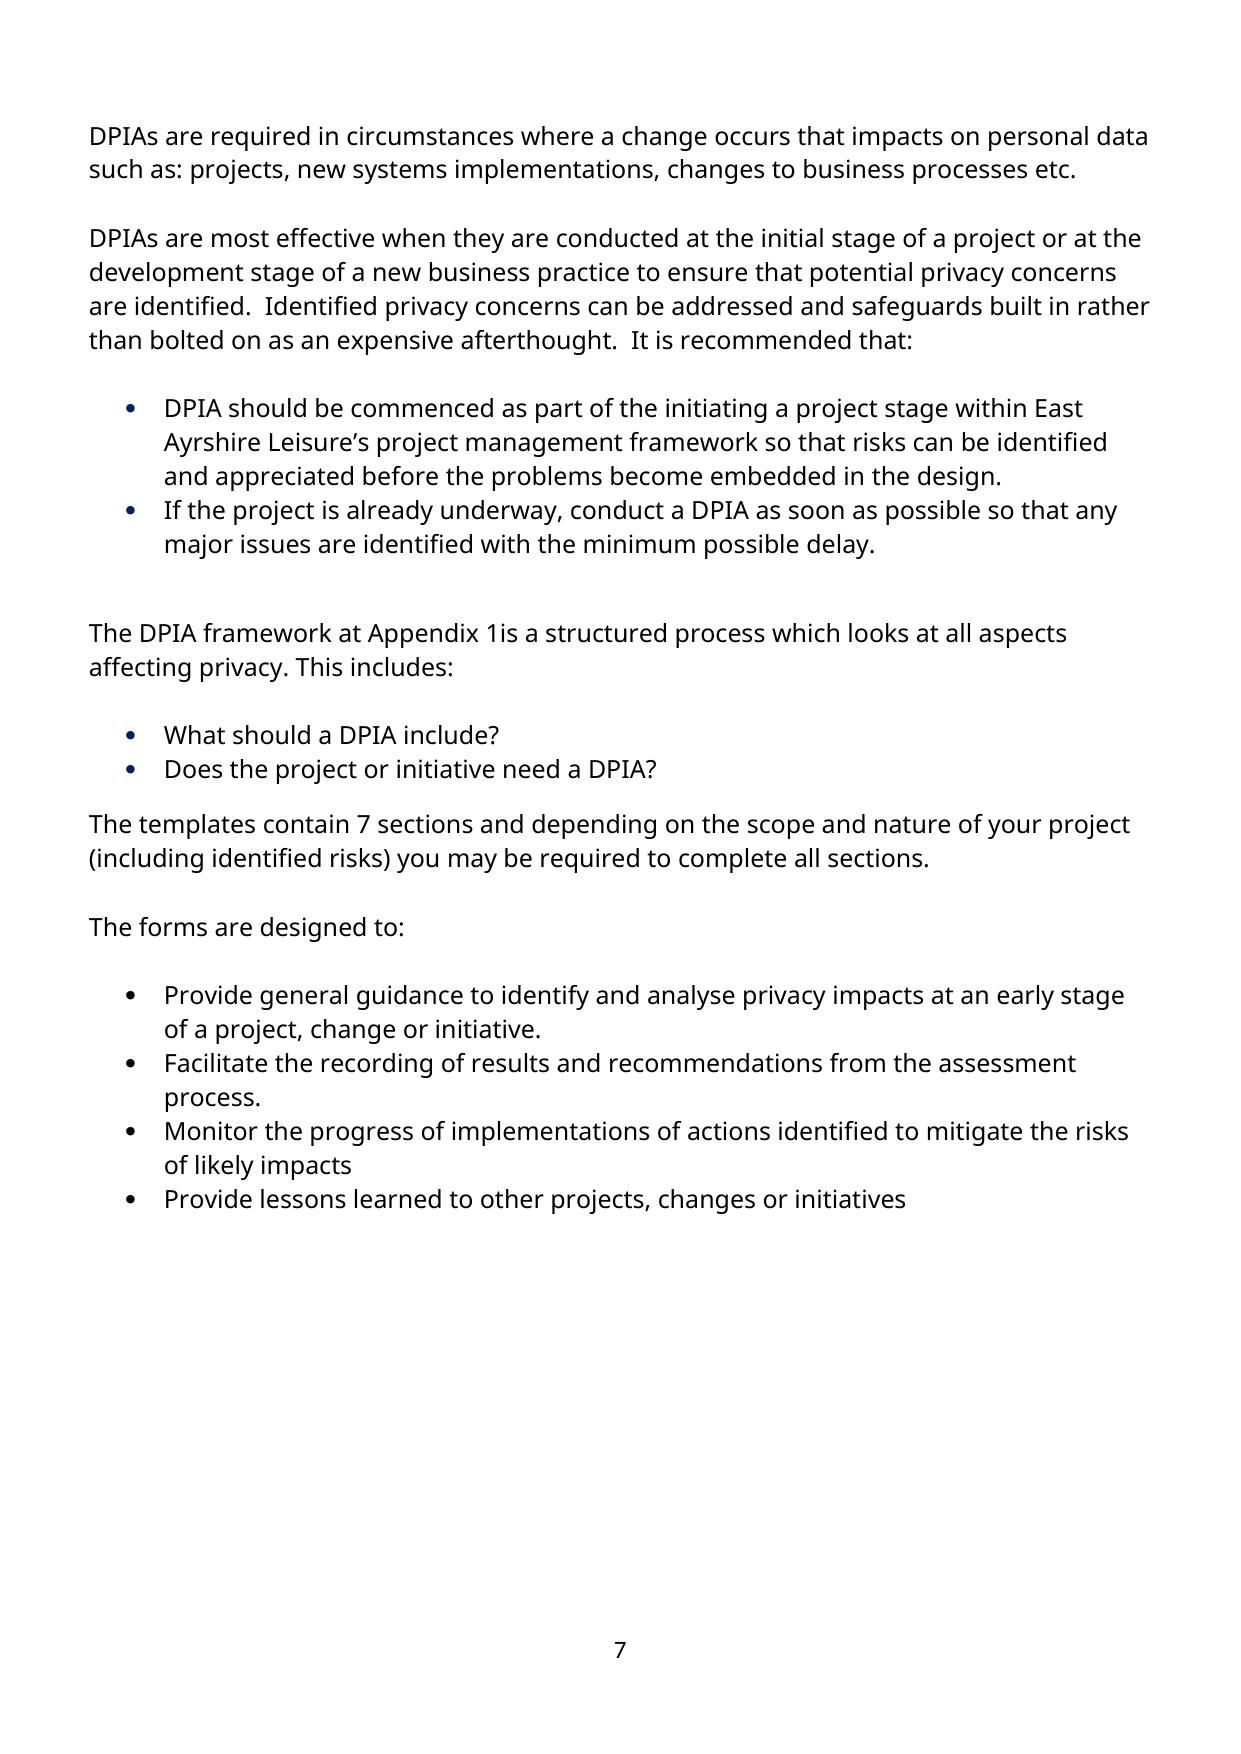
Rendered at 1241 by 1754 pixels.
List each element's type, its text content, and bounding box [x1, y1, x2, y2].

list DPIA should be commenced as part of the initiating a project stage within East Ayrshire Leisure’s project management framework so that risks can be identified and appreciated before the problems become embedded in the design. [126, 391, 1152, 493]
text DPIAs are required in circumstances where a change occurs that impacts on personal data such as: projects, new systems implementations, changes to business processes etc. [89, 118, 1152, 186]
text The templates contain 7 sections and depending on the scope and nature of your project (including identified risks) you may be required to complete all sections. [89, 807, 1152, 875]
text DPIAs are most effective when they are conducted at the initial stage of a project or at the development stage of a new business practice to ensure that potential privacy concerns are identified. Identified privacy concerns can be addressed and safeguards built in rather than bolted on as an expensive afterthought. It is recommended that: [89, 220, 1152, 357]
text The DPIA framework at Appendix 1is a structured process which looks at all aspects affecting privacy. This includes: [89, 616, 1152, 684]
text The forms are designed to: [89, 909, 1152, 943]
list What should a DPIA include? [126, 718, 1152, 752]
list If the project is already underway, conduct a DPIA as soon as possible so that any major issues are identified with the minimum possible delay. [126, 493, 1152, 561]
list Provide general guidance to identify and analyse privacy impacts at an early stage of a project, change or initiative. [126, 977, 1152, 1045]
list Monitor the progress of implementations of actions identified to mitigate the risks of likely impacts [126, 1113, 1152, 1182]
list Does the project or initiative need a DPIA? [126, 752, 1152, 786]
list Provide lessons learned to other projects, changes or initiatives [126, 1182, 1152, 1216]
list Facilitate the recording of results and recommendations from the assessment process. [126, 1045, 1152, 1113]
